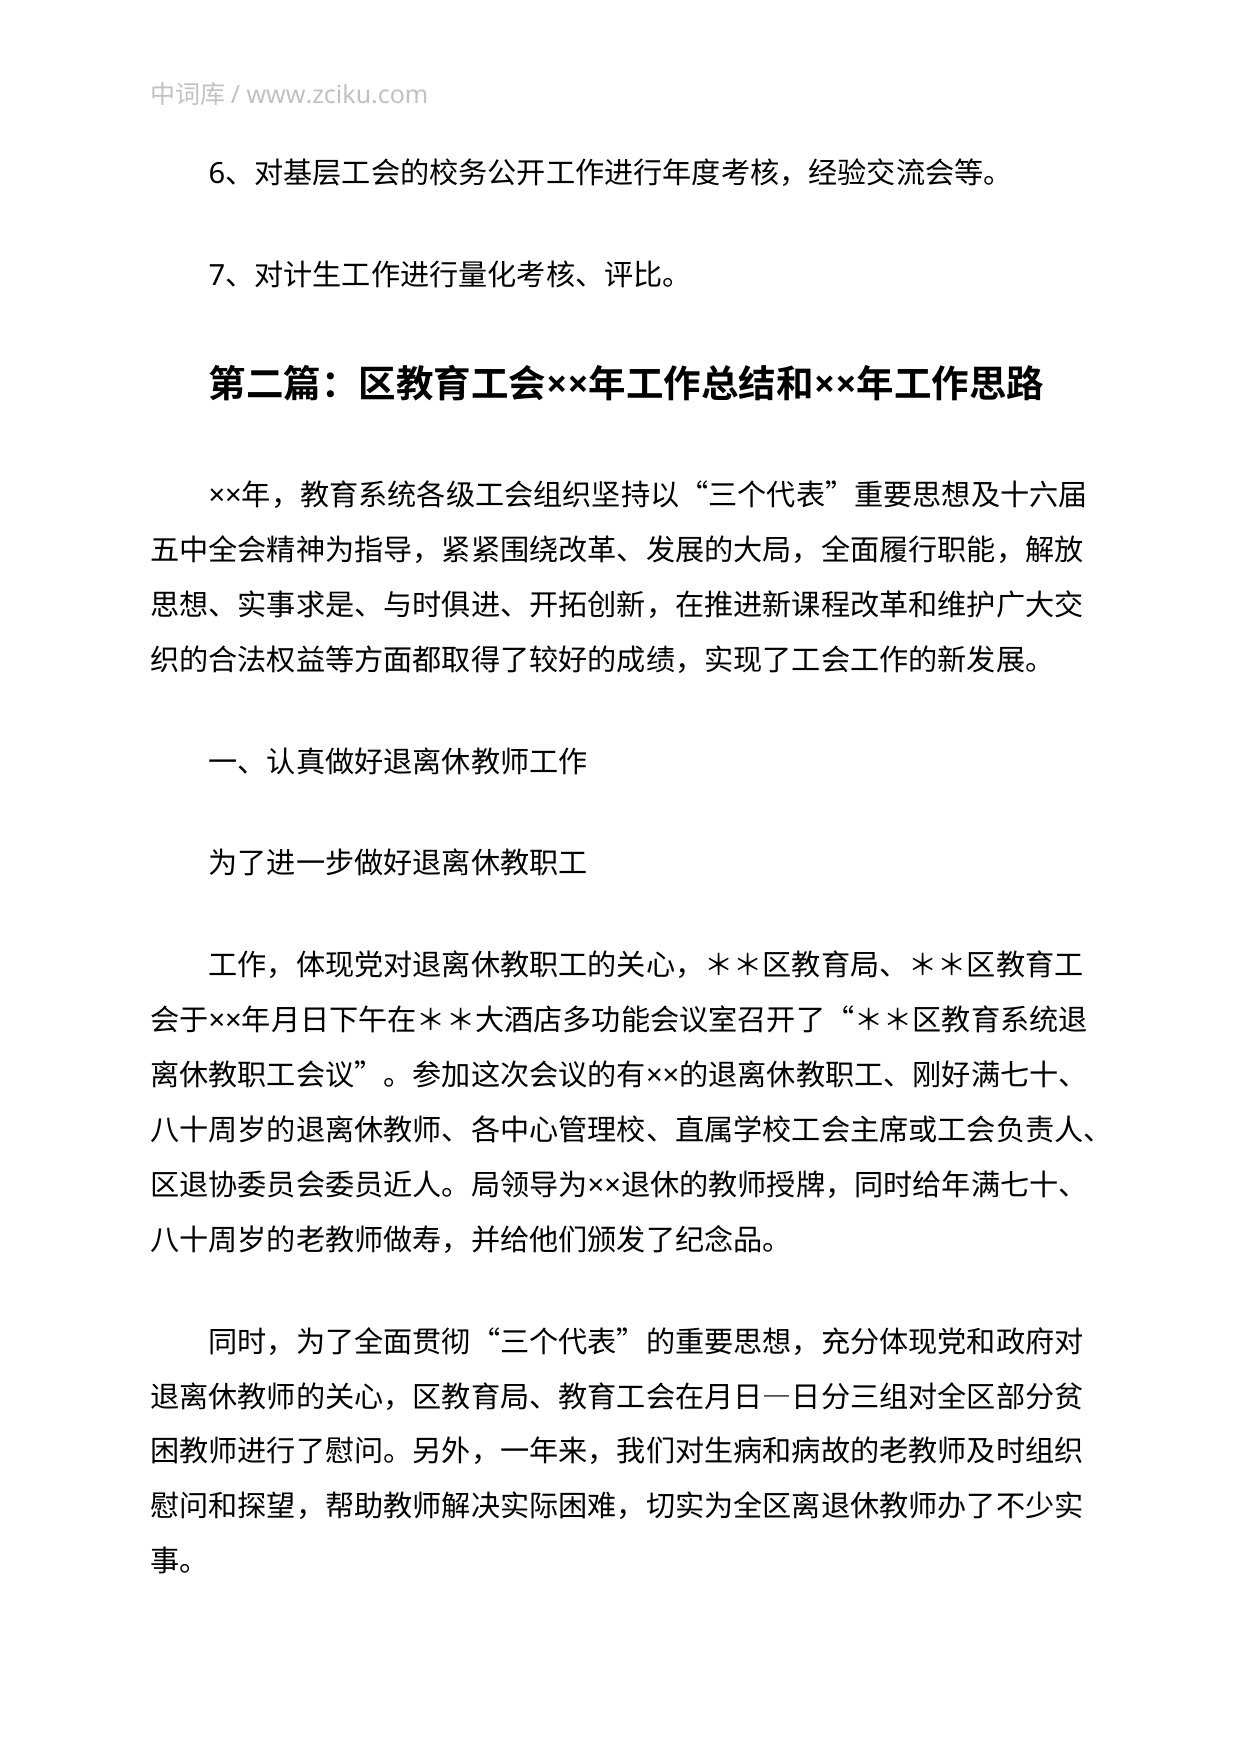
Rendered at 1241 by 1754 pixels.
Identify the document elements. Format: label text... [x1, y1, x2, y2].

text 7、对计生工作进行量化考核、评比。 [150, 252, 1090, 294]
text 6、对基层工会的校务公开工作进行年度考核，经验交流会等。 [150, 150, 1090, 192]
text ××年，教育系统各级工会组织坚持以“三个代表”重要思想及十六届五中全会精神为指导，紧紧围绕改革、发展的大局，全面履行职能，解放思想、实事求是、与时俱进、开拓创新，在推进新课程改革和维护广大交织的合法权益等方面都取得了较好的成绩，实现了工会工作的新发展。 [150, 472, 1090, 679]
text 为了进一步做好退离休教职工 [150, 840, 1090, 882]
text 一、认真做好退离休教师工作 [150, 738, 1090, 780]
text 第二篇：区教育工会××年工作总结和××年工作思路 [150, 354, 1090, 408]
text 工作，体现党对退离休教职工的关心，＊＊区教育局、＊＊区教育工会于××年月日下午在＊＊大酒店多功能会议室召开了“＊＊区教育系统退离休教职工会议”。参加这次会议的有××的退离休教职工、刚好满七十、八十周岁的退离休教师、各中心管理校、直属学校工会主席或工会负责人、区退协委员会委员近人。局领导为××退休的教师授牌，同时给年满七十、八十周岁的老教师做寿，并给他们颁发了纪念品。 [150, 942, 1090, 1259]
text 同时，为了全面贯彻“三个代表”的重要思想，充分体现党和政府对退离休教师的关心，区教育局、教育工会在月日—日分三组对全区部分贫困教师进行了慰问。另外，一年来，我们对生病和病故的老教师及时组织慰问和探望，帮助教师解决实际困难，切实为全区离退休教师办了不少实事。 [150, 1318, 1090, 1580]
